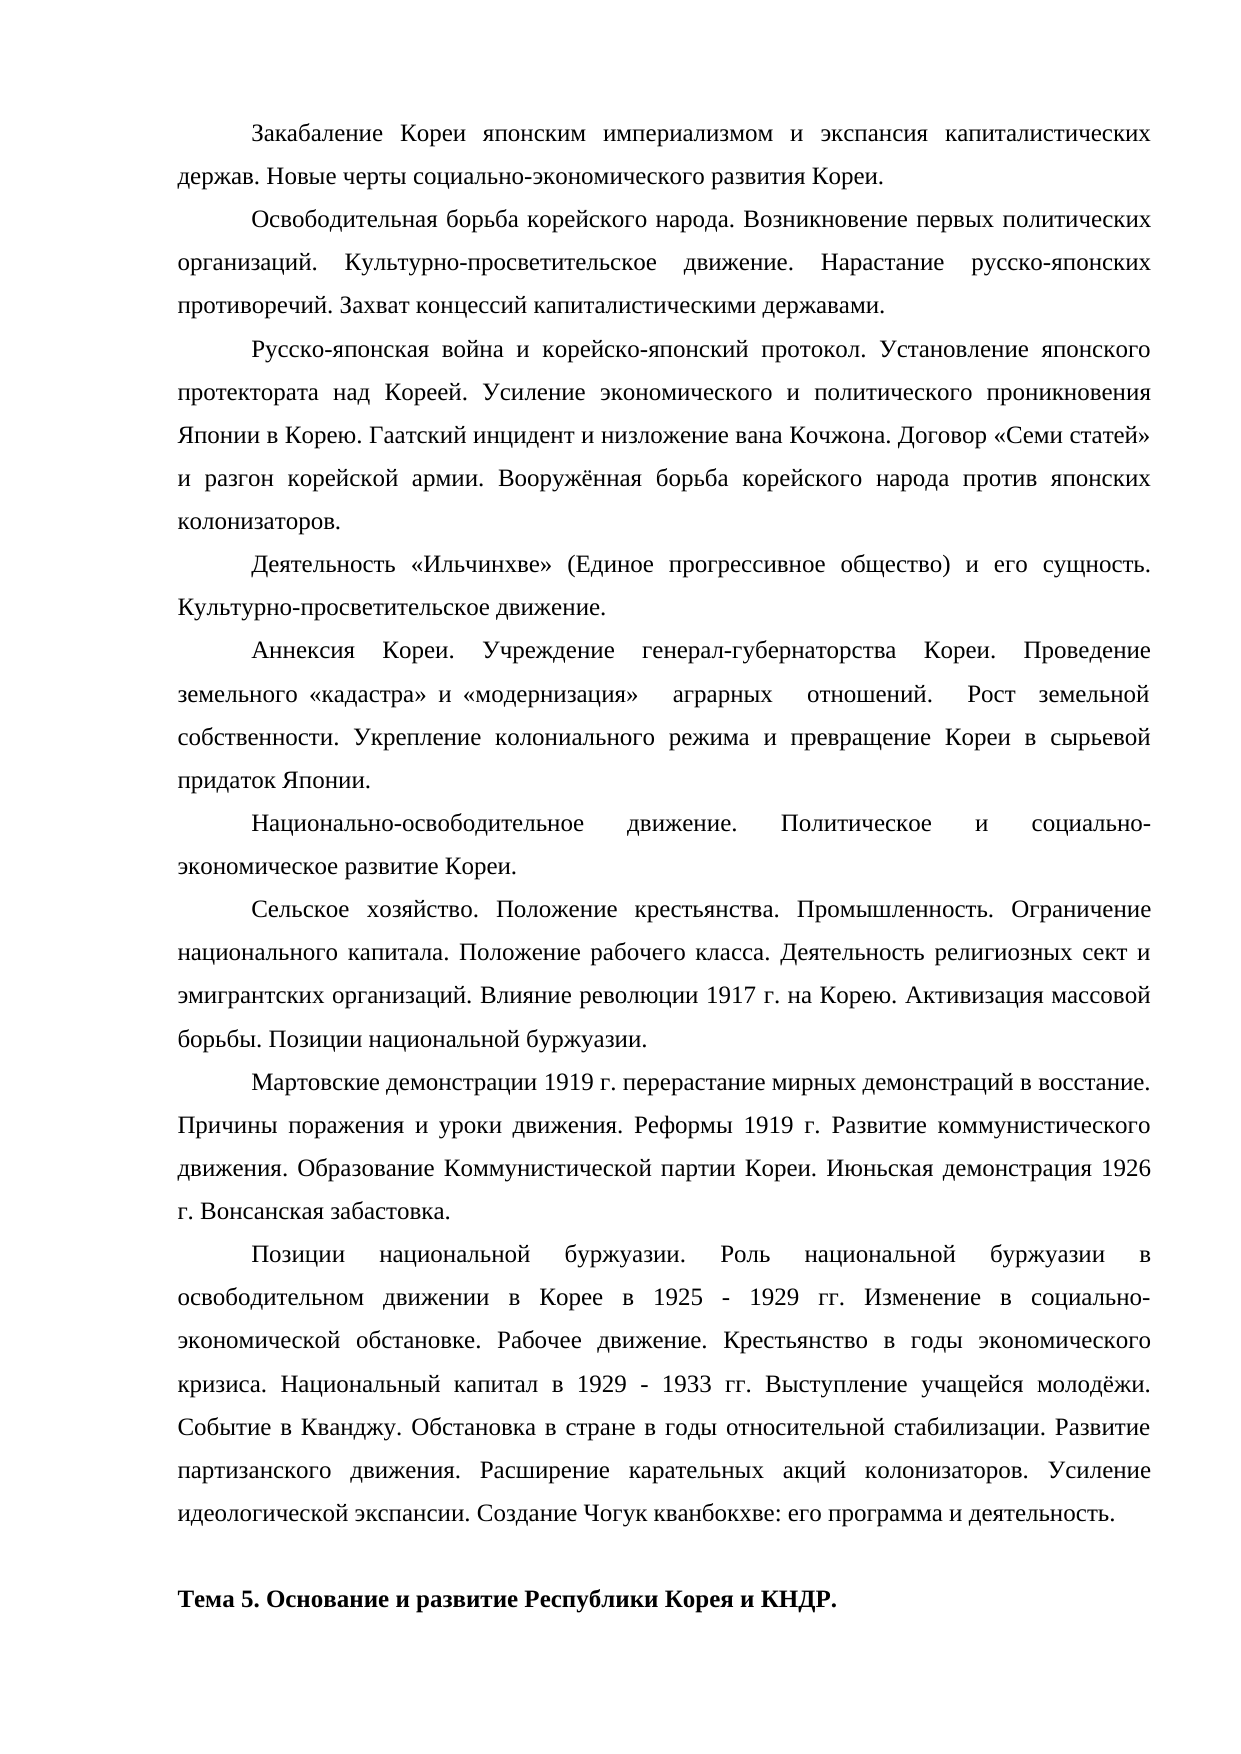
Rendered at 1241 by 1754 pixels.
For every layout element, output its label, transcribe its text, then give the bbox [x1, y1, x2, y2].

text Аннексия Кореи. Учреждение генерал-губернаторства Кореи. Проведение земельного «кадастра» и «модернизация» аграрных отношений. Рост земельной собственности. Укрепление колониального режима и превращение Кореи в сырьевой придаток Японии. [177, 636, 1152, 794]
text Позиции национальной буржуазии. Роль национальной буржуазии в освободительном движении в Корее в 1925 - 1929 гг. Изменение в социально-экономической обстановке. Рабочее движение. Крестьянство в годы экономического кризиса. Национальный капитал в 1929 - 1933 гг. Выступление учащейся молодёжи. Событие в Кванджу. Обстановка в стране в годы относительной стабилизации. Развитие партизанского движения. Расширение карательных акций колонизаторов. Усиление идеологической экспансии. Создание Чогук кванбокхве: его программа и деятельность. [177, 1239, 1152, 1527]
text Национально-освободительное движение. Политическое и социально-экономическое развитие Кореи. [177, 808, 1152, 880]
text Мартовские демонстрации 1919 г. перерастание мирных демонстраций в восстание. Причины поражения и уроки движения. Реформы 1919 г. Развитие коммунистического движения. Образование Коммунистической партии Кореи. Июньская демонстрация 1926 г. Вонсанская забастовка. [177, 1067, 1152, 1225]
text Тема 5. Основание и развитие Республики Корея и КНДР. [177, 1584, 1152, 1613]
text Русско-японская война и корейско-японский протокол. Установление японского протектората над Кореей. Усиление экономического и политического проникновения Японии в Корею. Гаатский инцидент и низложение вана Кочжона. Договор «Семи статей» и разгон корейской армии. Вооружённая борьба корейского народа против японских колонизаторов. [177, 334, 1152, 535]
text Закабаление Кореи японским империализмом и экспансия капиталистических держав. Новые черты социально-экономического развития Кореи. [177, 118, 1152, 190]
text Освободительная борьба корейского народа. Возникновение первых политических организаций. Культурно-просветительское движение. Нарастание русско-японских противоречий. Захват концессий капиталистическими державами. [177, 204, 1152, 319]
text Сельское хозяйство. Положение крестьянства. Промышленность. Ограничение национального капитала. Положение рабочего класса. Деятельность религиозных сект и эмигрантских организаций. Влияние революции 1917 г. на Корею. Активизация массовой борьбы. Позиции национальной буржуазии. [177, 894, 1152, 1052]
text Деятельность «Ильчинхве» (Единое прогрессивное общество) и его сущность. Культурно-просветительское движение. [177, 549, 1152, 621]
